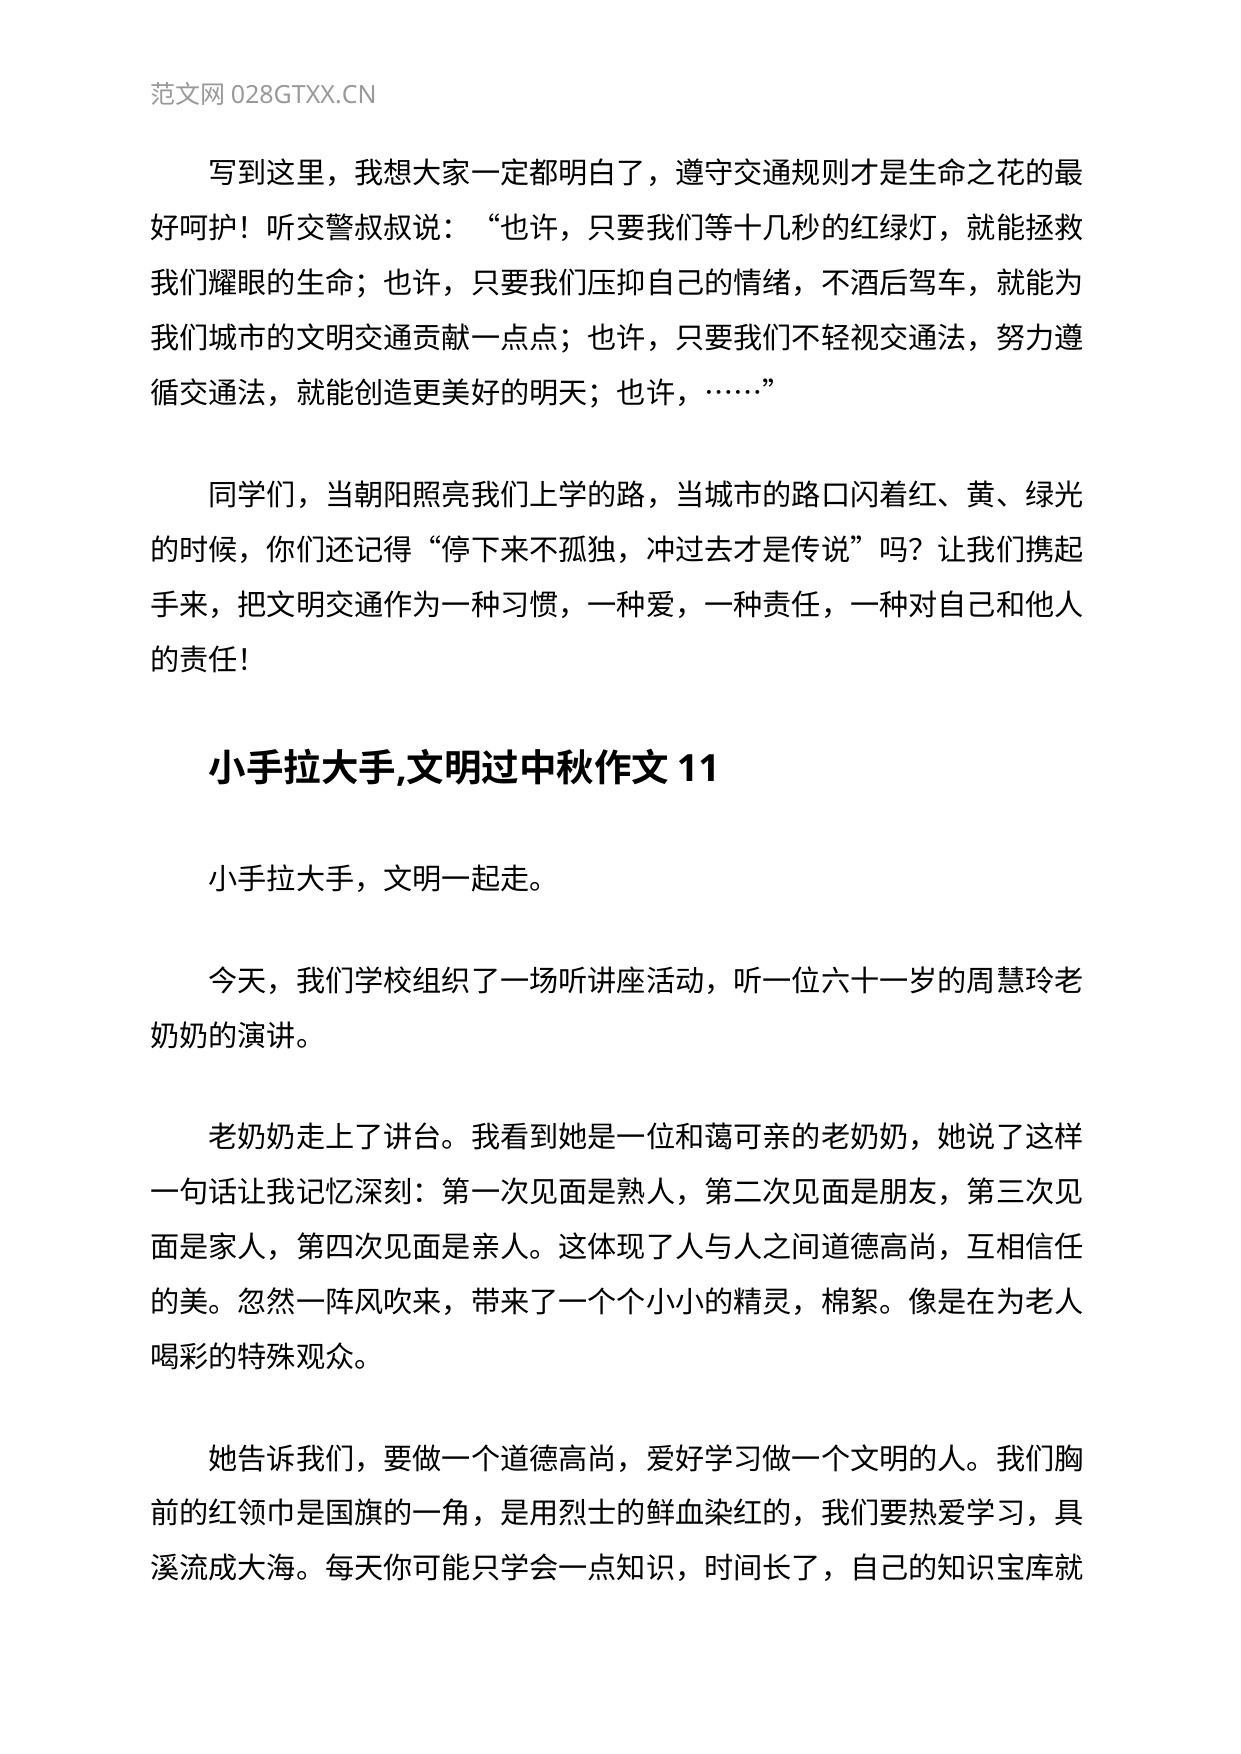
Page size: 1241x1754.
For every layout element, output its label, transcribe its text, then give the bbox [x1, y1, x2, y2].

text 同学们，当朝阳照亮我们上学的路，当城市的路口闪着红、黄、绿光的时候，你们还记得“停下来不孤独，冲过去才是传说”吗？让我们携起手来，把文明交通作为一种习惯，一种爱，一种责任，一种对自己和他人的责任！ [150, 471, 1090, 678]
text 小手拉大手,文明过中秋作文11 [150, 738, 1090, 792]
text 老奶奶走上了讲台。我看到她是一位和蔼可亲的老奶奶，她说了这样一句话让我记忆深刻：第一次见面是熟人，第二次见面是朋友，第三次见面是家人，第四次见面是亲人。这体现了人与人之间道德高尚，互相信任的美。忽然一阵风吹来，带来了一个个小小的精灵，棉絮。像是在为老人喝彩的特殊观众。 [150, 1114, 1090, 1376]
text 今天，我们学校组织了一场听讲座活动，听一位六十一岁的周慧玲老奶奶的演讲。 [150, 957, 1090, 1054]
text 小手拉大手，文明一起走。 [150, 855, 1090, 898]
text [150, 1435, 1090, 1587]
text 写到这里，我想大家一定都明白了，遵守交通规则才是生命之花的最好呵护！听交警叔叔说：“也许，只要我们等十几秒的红绿灯，就能拯救我们耀眼的生命；也许，只要我们压抑自己的情绪，不酒后驾车，就能为我们城市的文明交通贡献一点点；也许，只要我们不轻视交通法，努力遵循交通法，就能创造更美好的明天；也许，……” [150, 150, 1090, 412]
